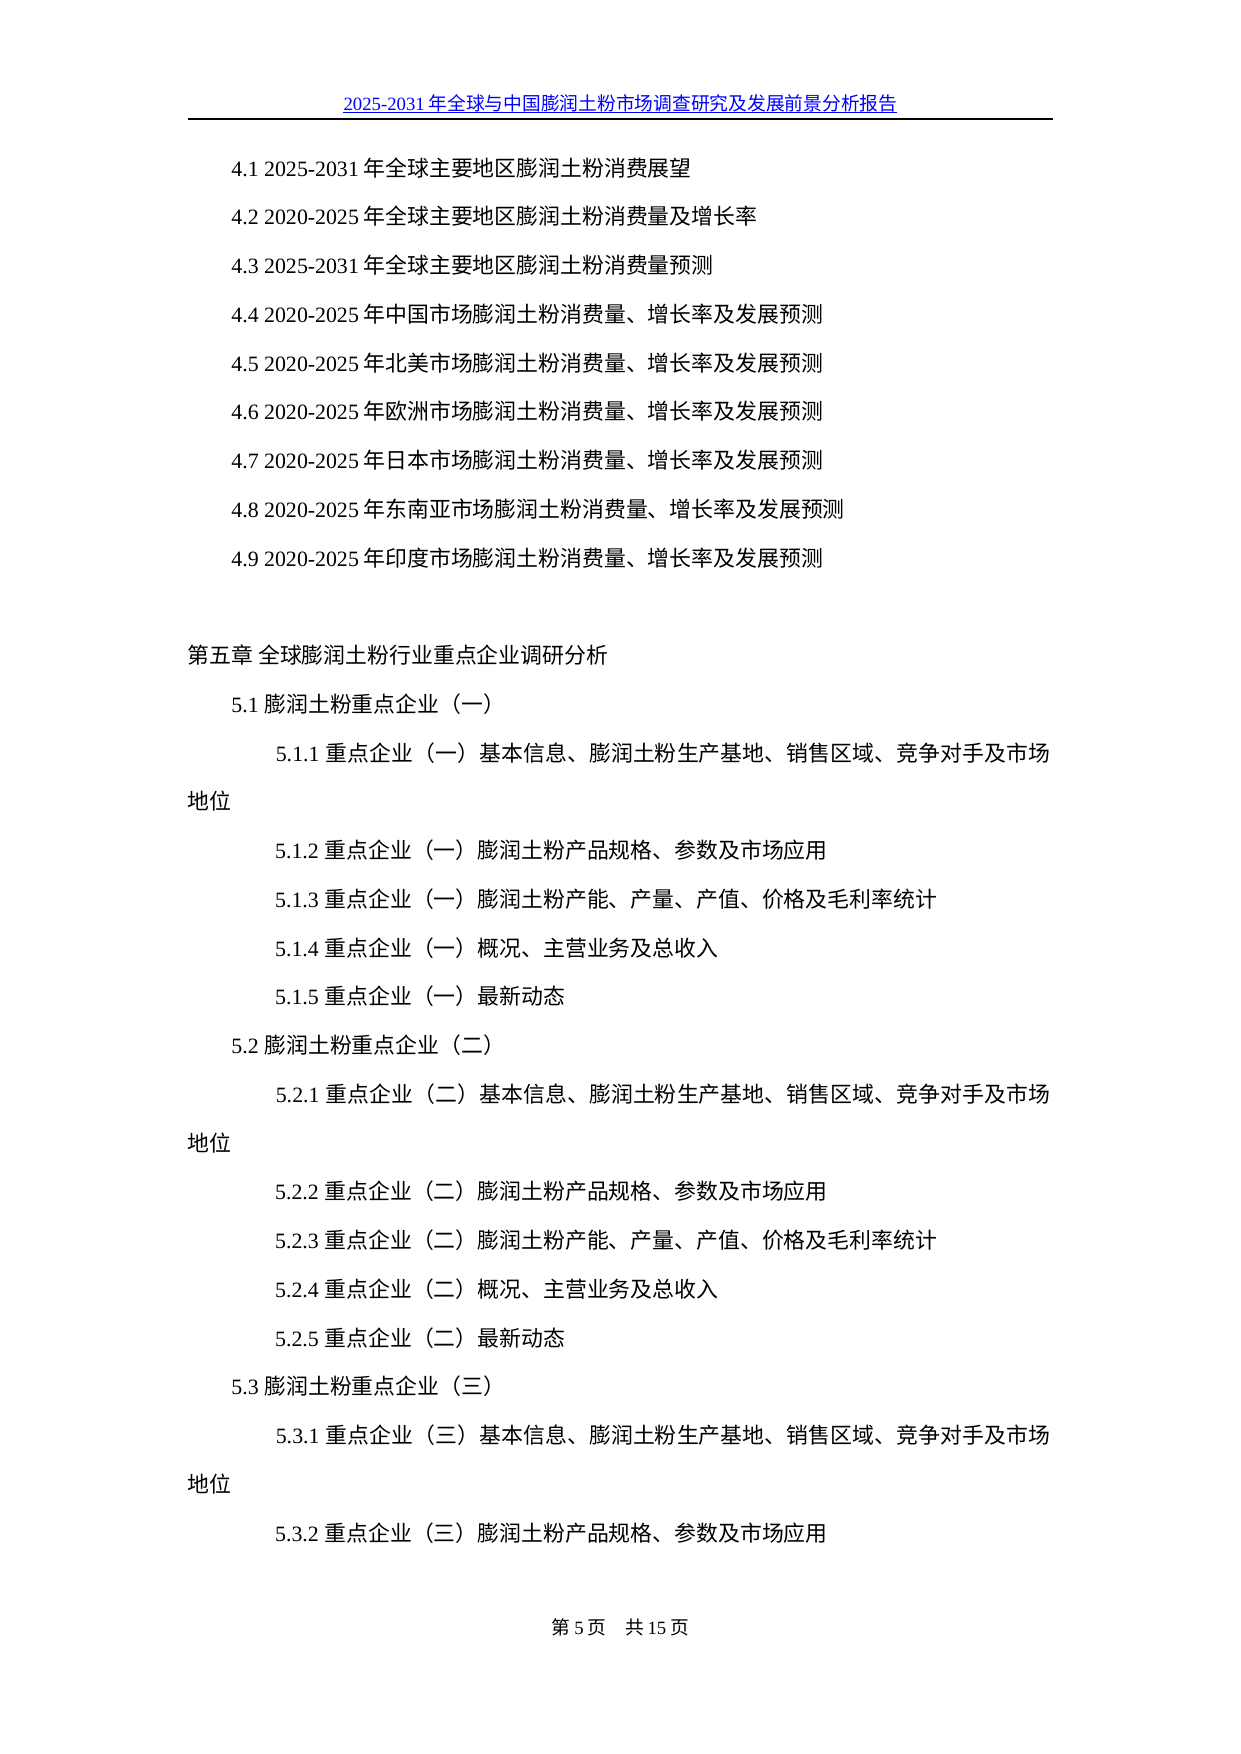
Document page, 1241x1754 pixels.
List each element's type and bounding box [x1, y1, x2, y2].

text [187, 150, 1053, 1548]
